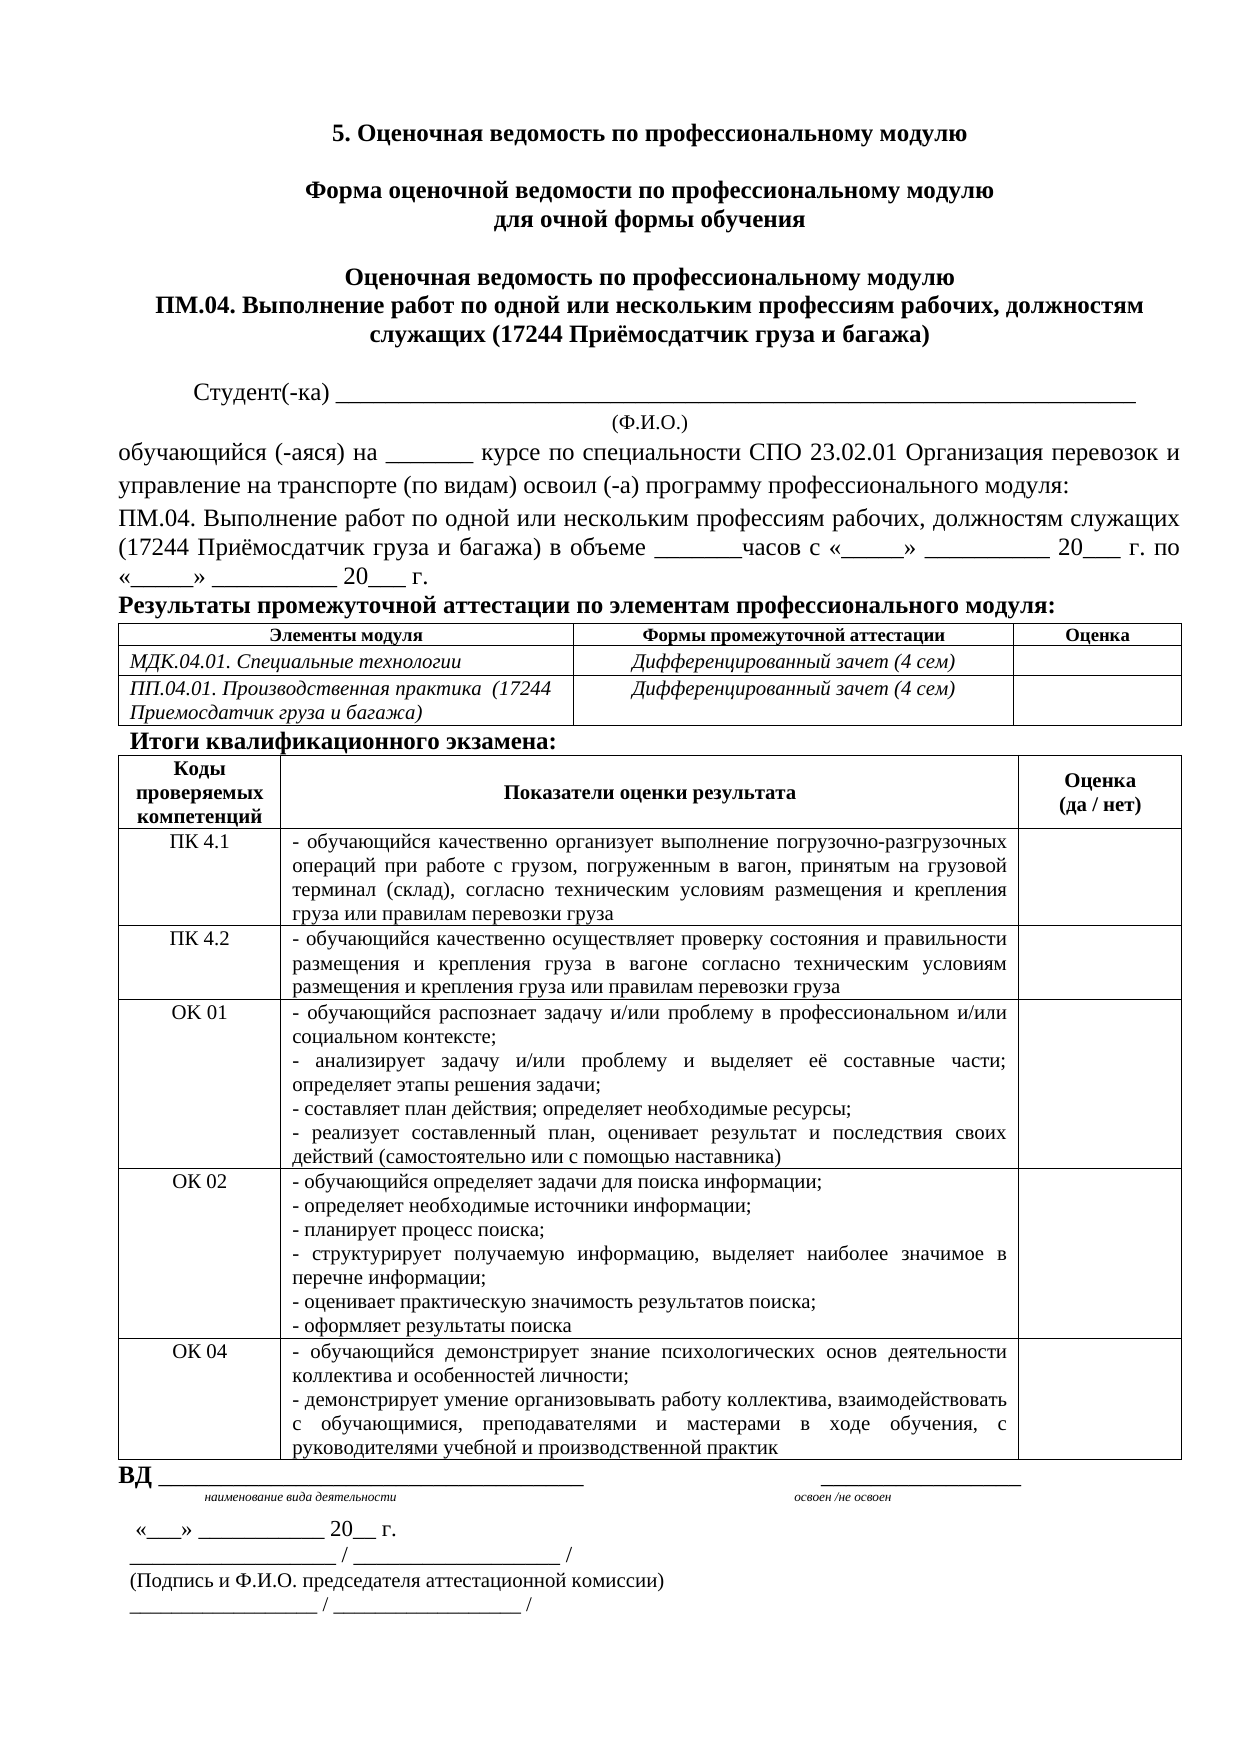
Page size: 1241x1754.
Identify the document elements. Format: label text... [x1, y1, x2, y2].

text Студент(-ка) ________________________________________________________________ [118, 377, 1181, 406]
table_cell [1019, 1169, 1181, 1337]
text ВД __________________________________ ________________ [118, 1460, 1181, 1489]
table_cell ОК 04 [119, 1339, 280, 1459]
table_cell Итоги квалификационного экзамена: [118, 726, 1181, 755]
table_cell - обучающийся качественно осуществляет проверку состояния и правильности размещения и крепления груза в вагоне согласно техническим условиям размещения и крепления груза или правилам перевозки груза [281, 926, 1018, 998]
text Оценочная ведомость по профессиональному модулю [118, 262, 1181, 291]
text обучающийся (-аяся) на _______ курсе по специальности СПО 23.02.01 Организация перевозок и управление на транспорте (по видам) освоил (-а) программу профессионального модуля: [118, 437, 1181, 499]
table_cell ОК 02 [119, 1169, 280, 1337]
table_cell ПП.04.01. Производственная практика (17244 Приемосдатчик груза и багажа) [119, 676, 573, 725]
table_header Элементы модуля [119, 624, 573, 645]
table_cell [1019, 1339, 1181, 1459]
table_cell Показатели оценки результата [281, 756, 1018, 828]
table_cell - обучающийся демонстрирует знание психологических основ деятельности коллектива и особенностей личности; - демонстрирует умение организовывать работу коллектива, взаимодействовать с обучающимися, преподавателями и мастерами в ходе обучения, с руководителями учебной и производственной практик [281, 1339, 1018, 1459]
table_cell Дифференцированный зачет (4 сем) [574, 676, 1013, 725]
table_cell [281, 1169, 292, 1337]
table_header «___» ___________ 20__ г. [118, 1515, 1181, 1541]
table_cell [118, 1541, 1181, 1568]
table_cell МДК.04.01. Специальные технологии [119, 646, 573, 675]
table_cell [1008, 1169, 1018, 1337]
text Форма оценочной ведомости по профессиональному модулю [118, 176, 1181, 204]
text наименование вида деятельности освоен /не освоен [118, 1489, 1181, 1515]
table_cell Дифференцированный зачет (4 сем) [574, 646, 1013, 675]
table_cell Оценка (да / нет) [1019, 756, 1181, 828]
table_header Оценка [1014, 624, 1181, 645]
table_cell Коды проверяемых компетенций [119, 756, 280, 828]
table_cell - обучающийся качественно организует выполнение погрузочно-разгрузочных операций при работе с грузом, погруженным в вагон, принятым на грузовой терминал (склад), согласно техническим условиям размещения и крепления груза или правилам перевозки груза [281, 829, 1018, 925]
table_header Формы промежуточной аттестации [574, 624, 1013, 645]
table_cell [1019, 1000, 1181, 1168]
text (Ф.И.О.) [118, 410, 1181, 434]
table_cell [1014, 676, 1181, 725]
table_cell (Подпись и Ф.И.О. председателя аттестационной комиссии) [118, 1568, 1181, 1592]
table_cell ПК 4.2 [119, 926, 280, 998]
text ПМ.04. Выполнение работ по одной или нескольким профессиям рабочих, должностям служащих (17244 Приёмосдатчик груза и багажа) [118, 291, 1181, 348]
text ПМ.04. Выполнение работ по одной или нескольким профессиям рабочих, должностям служащих (17244 Приёмосдатчик груза и багажа) в объеме _______часов с «_____» __________ 20___ г. по «_____» __________ 20___ г. [118, 503, 1181, 590]
text для очной формы обучения [118, 204, 1181, 233]
table_cell ПК 4.1 [119, 829, 280, 925]
text Результаты промежуточной аттестации по элементам профессионального модуля: [118, 590, 1181, 618]
table_cell - обучающийся распознает задачу и/или проблему в профессиональном и/или социальном контексте; - анализирует задачу и/или проблему и выделяет её составные части; определяет этапы решения задачи; - составляет план действия; определяет необходимые ресурсы; - реализует составленный план, оценивает результат и последствия своих действий (самостоятельно или с помощью наставника) [281, 1000, 1018, 1168]
table_cell OK 01 [119, 1000, 280, 1168]
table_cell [118, 1592, 1181, 1616]
table_cell [1014, 646, 1181, 675]
table_cell [1019, 829, 1181, 925]
text 5. Оценочная ведомость по профессиональному модулю [118, 118, 1181, 147]
table_cell [1019, 926, 1181, 998]
